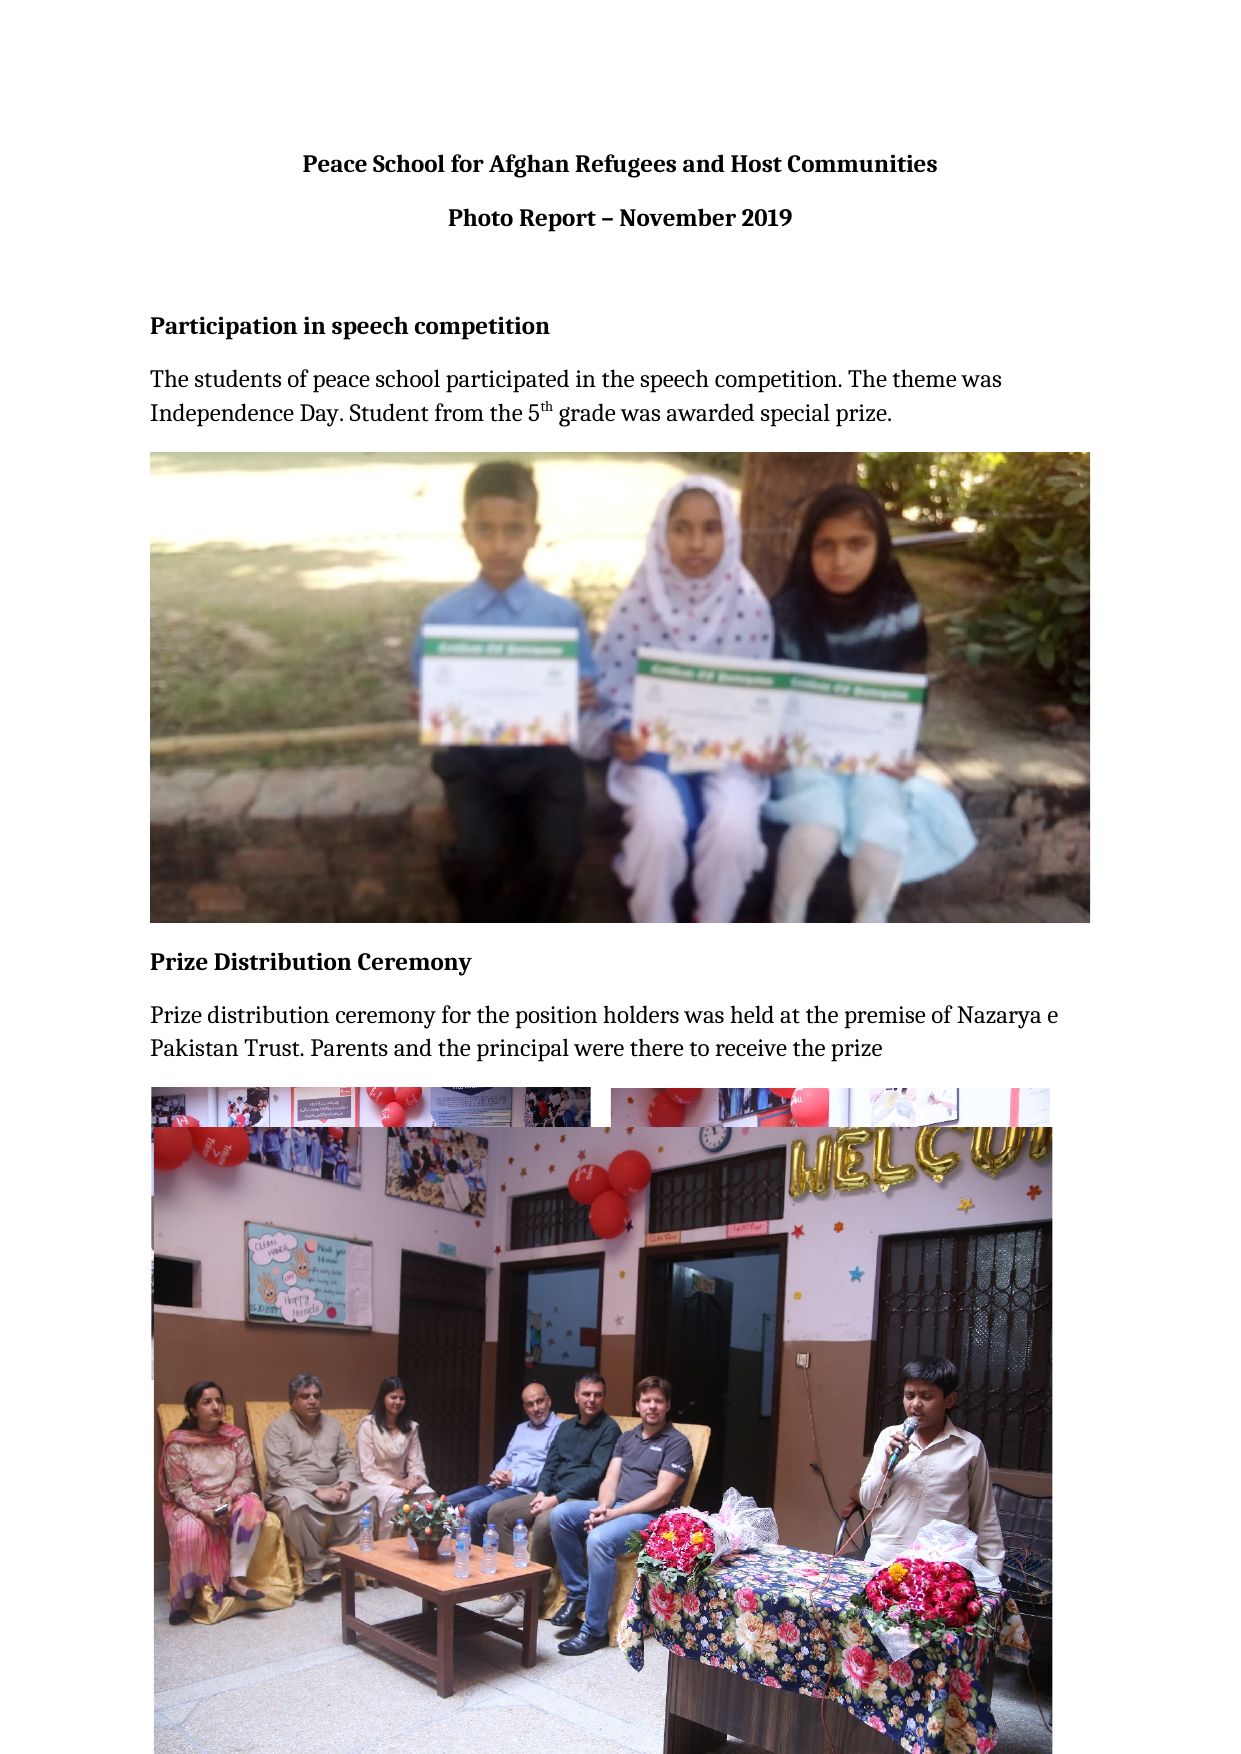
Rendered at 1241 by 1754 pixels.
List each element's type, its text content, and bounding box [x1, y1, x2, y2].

text Participation in speech competition [150, 312, 1090, 340]
picture [150, 1087, 1052, 1752]
text Photo Report – November 2019 [150, 204, 1090, 233]
text The students of peace school participated in the speech competition. The theme was Independence Day. Student from the 5th grade was awarded special prize. [150, 365, 1090, 427]
text Peace School for Afghan Refugees and Host Communities [150, 150, 1090, 179]
text Prize distribution ceremony for the position holders was held at the premise of Nazarya e Pakistan Trust. Parents and the principal were there to receive the prize [150, 1001, 1090, 1063]
text Prize Distribution Ceremony [150, 947, 1090, 976]
picture [150, 452, 1091, 923]
